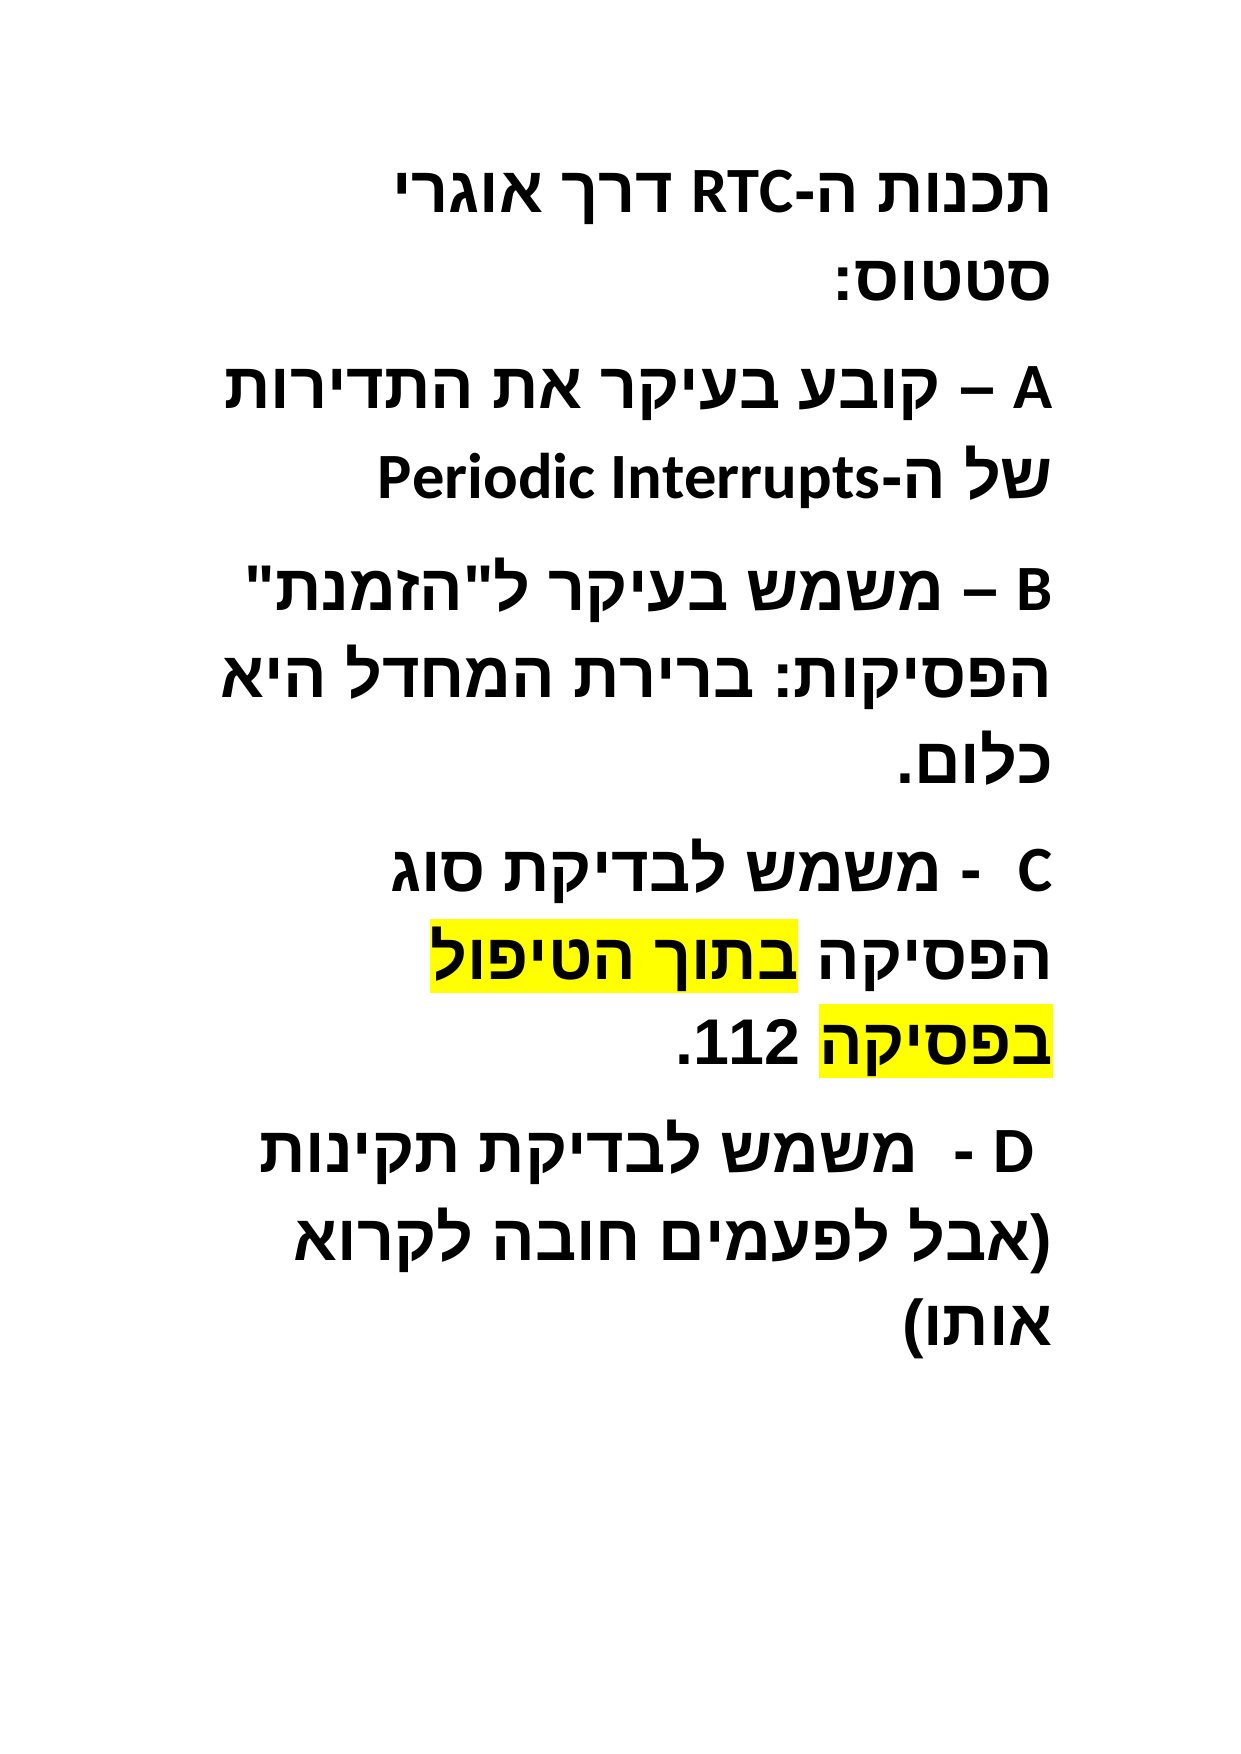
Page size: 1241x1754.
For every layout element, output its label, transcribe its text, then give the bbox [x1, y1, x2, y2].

text תכנות ה-RTC דרך אוגרי סטטוס: [187, 150, 1053, 314]
text D - משמש לבדיקת תקינות (אבל לפעמים חובה לקרוא אותו) [187, 1110, 1053, 1359]
text B – משמש בעיקר ל"הזמנת" הפסיקות: ברירת המחדל היא כלום. [187, 547, 1053, 797]
text A – קובע בעיקר את התדירות של ה-Periodic Interrupts [187, 346, 1053, 515]
text C - משמש לבדיקת סוג הפסיקה בתוך הטיפול בפסיקה 112. [187, 829, 1053, 1078]
